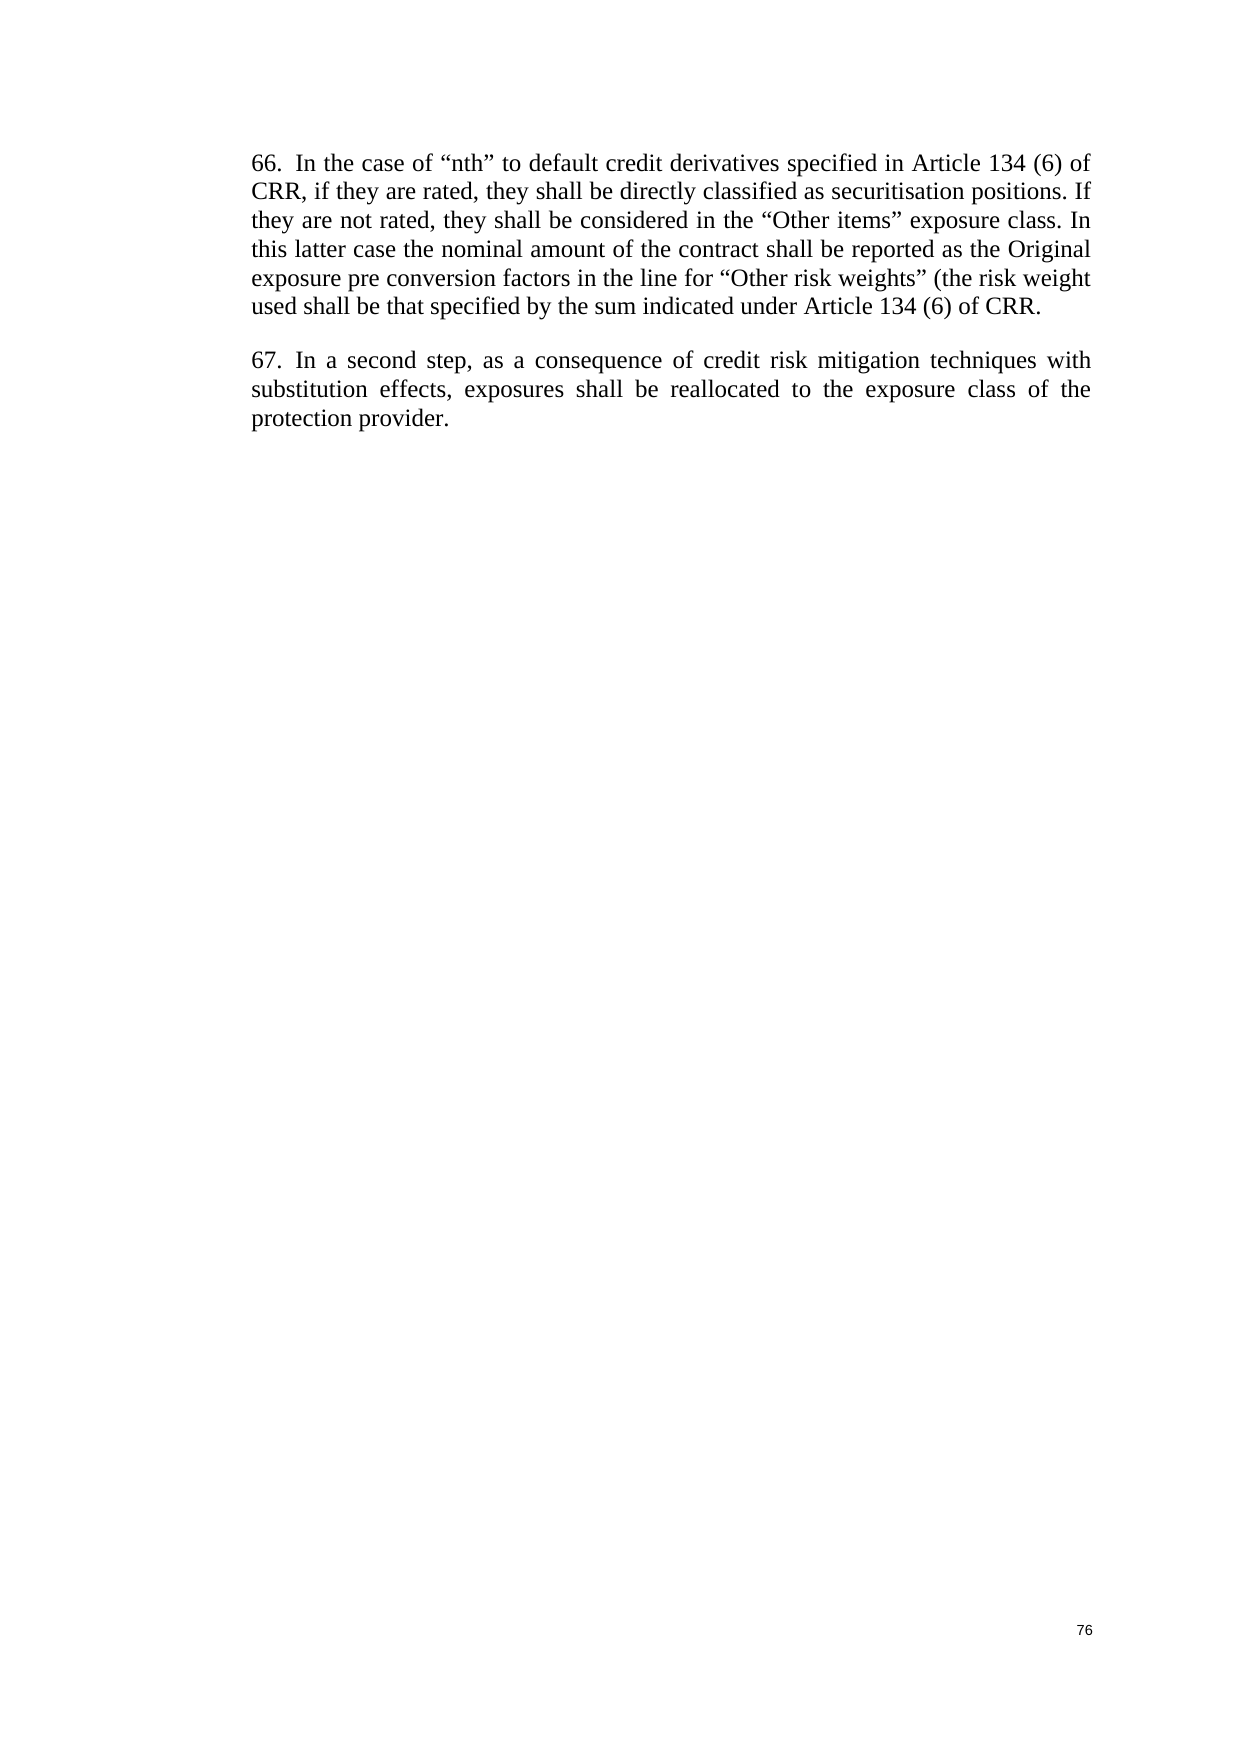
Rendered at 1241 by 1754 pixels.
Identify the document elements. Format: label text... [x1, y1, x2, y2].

list 67. In a second step, as a consequence of credit risk mitigation techniques with substitution effects, exposures shall be reallocated to the exposure class of the protection provider. [251, 345, 1093, 431]
list 66. In the case of “nth” to default credit derivatives specified in Article 134 (6) of CRR, if they are rated, they shall be directly classified as securitisation positions. If they are not rated, they shall be considered in the “Other items” exposure class. In this latter case the nominal amount of the contract shall be reported as the Original exposure pre conversion factors in the line for “Other risk weights” (the risk weight used shall be that specified by the sum indicated under Article 134 (6) of CRR. [251, 148, 1093, 320]
